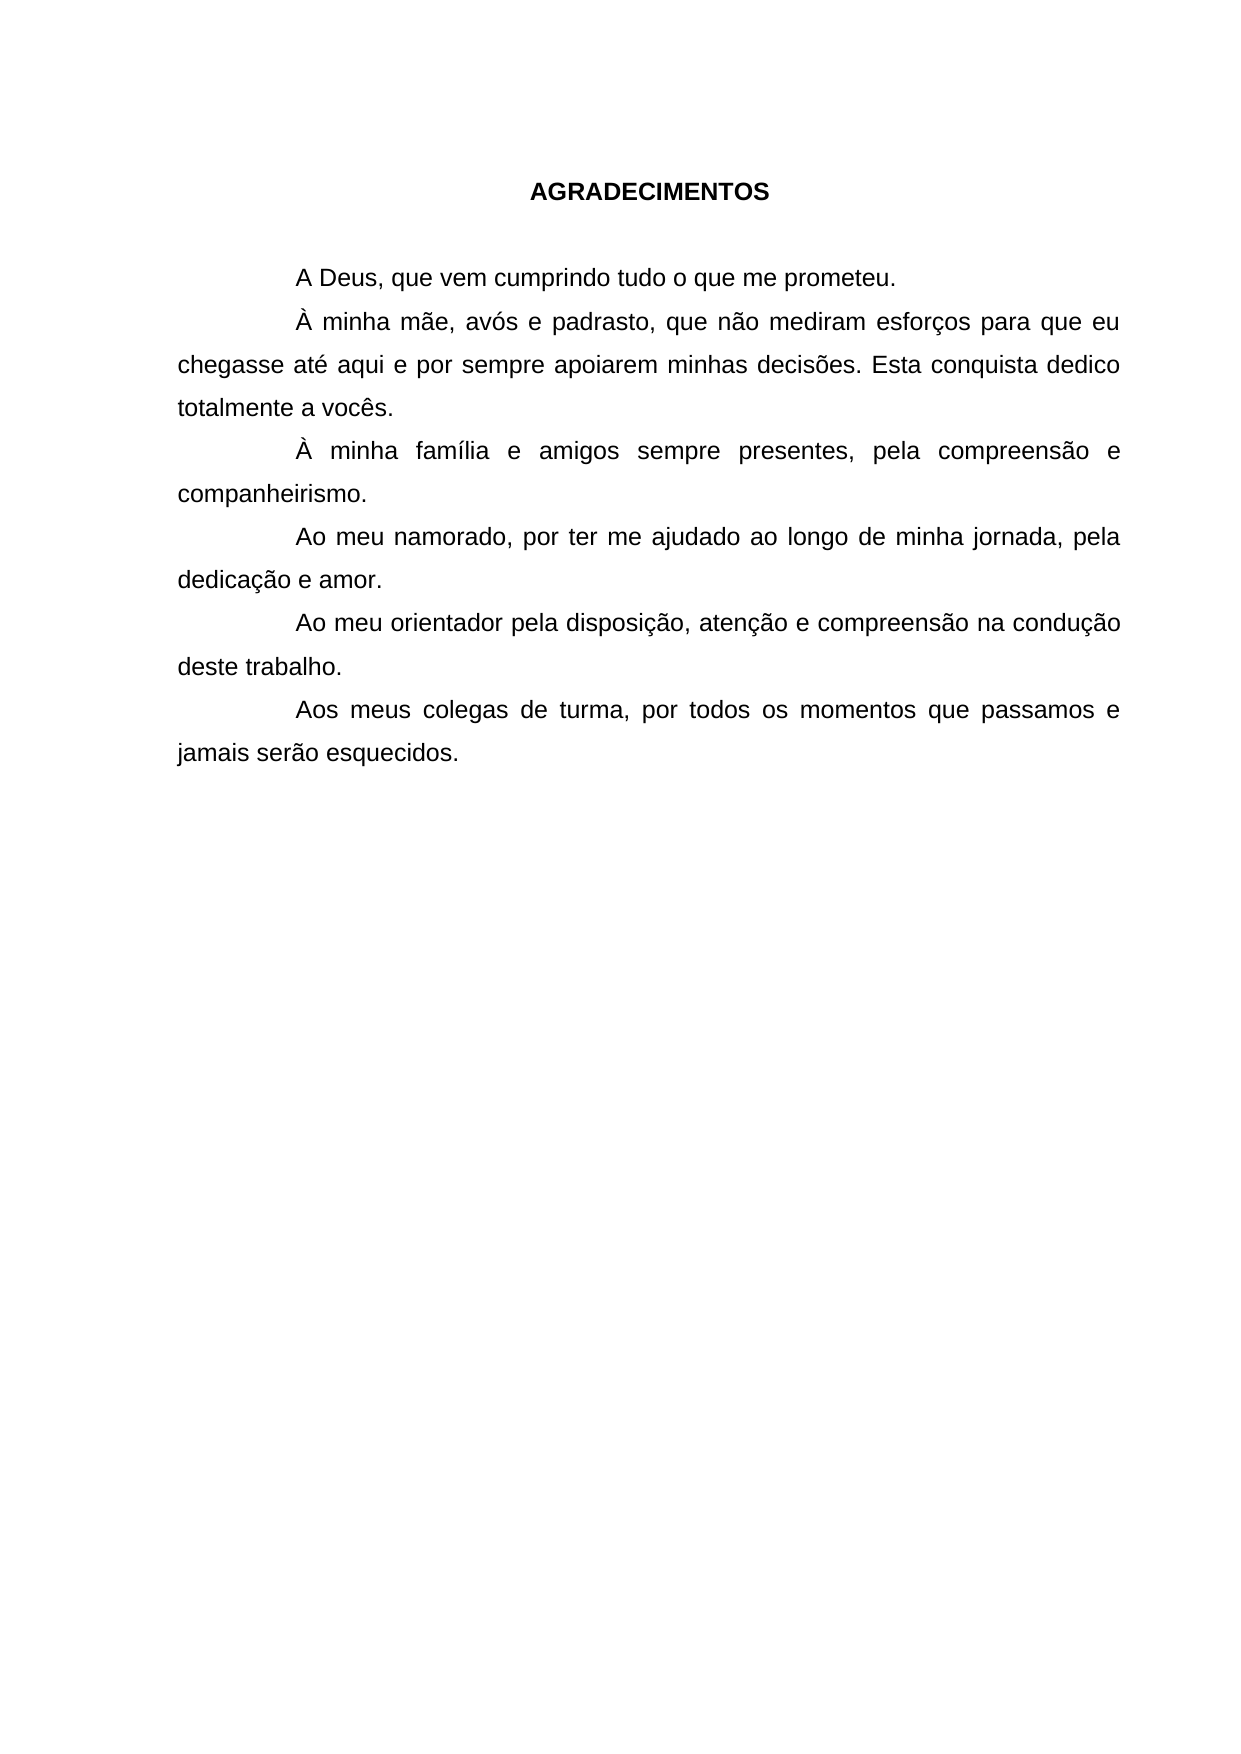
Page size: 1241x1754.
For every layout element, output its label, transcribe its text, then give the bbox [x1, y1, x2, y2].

text Ao meu orientador pela disposição, atenção e compreensão na condução deste trabalho. [177, 608, 1122, 680]
text À minha mãe, avós e padrasto, que não mediram esforços para que eu chegasse até aqui e por sempre apoiarem minhas decisões. Esta conquista dedico totalmente a vocês. [177, 307, 1122, 422]
text Ao meu namorado, por ter me ajudado ao longo de minha jornada, pela dedicação e amor. [177, 522, 1122, 594]
text A Deus, que vem cumprindo tudo o que me prometeu. [177, 263, 1122, 292]
text AGRADECIMENTOS [177, 177, 1122, 206]
text À minha família e amigos sempre presentes, pela compreensão e companheirismo. [177, 436, 1122, 508]
text Aos meus colegas de turma, por todos os momentos que passamos e jamais serão esquecidos. [177, 695, 1122, 767]
